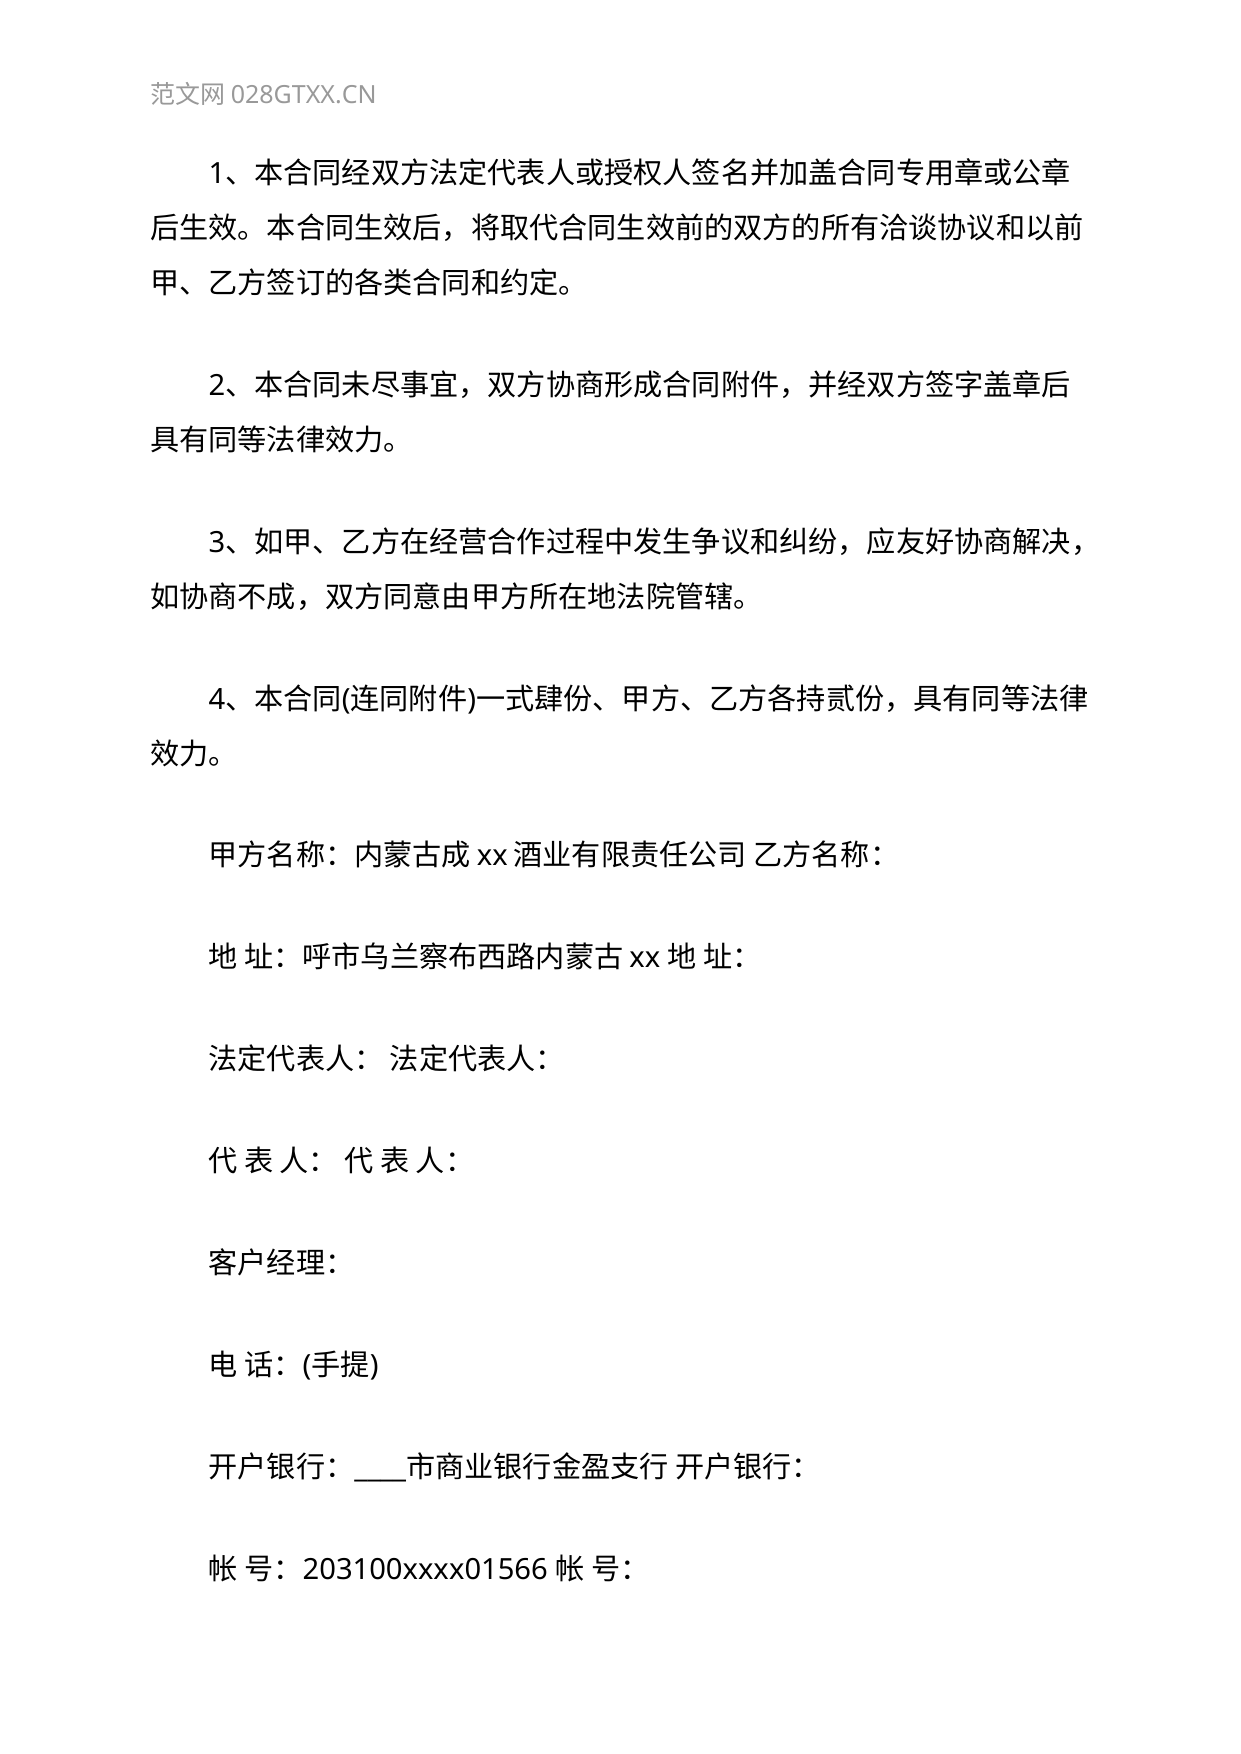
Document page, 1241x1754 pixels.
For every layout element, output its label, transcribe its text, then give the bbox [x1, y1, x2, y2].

text 法定代表人： 法定代表人： [150, 1036, 1090, 1078]
text 3、如甲、乙方在经营合作过程中发生争议和纠纷，应友好协商解决，如协商不成，双方同意由甲方所在地法院管辖。 [150, 518, 1090, 616]
text 甲方名称：内蒙古成xx酒业有限责任公司 乙方名称： [150, 832, 1090, 874]
text 地 址：呼市乌兰察布西路内蒙古xx 地 址： [150, 934, 1090, 976]
text 帐 号：203100xxxx01566 帐 号： [150, 1545, 1090, 1588]
text 电 话：(手提) [150, 1341, 1090, 1384]
text 2、本合同未尽事宜，双方协商形成合同附件，并经双方签字盖章后具有同等法律效力。 [150, 362, 1090, 459]
text 1、本合同经双方法定代表人或授权人签名并加盖合同专用章或公章后生效。本合同生效后，将取代合同生效前的双方的所有洽谈协议和以前甲、乙方签订的各类合同和约定。 [150, 150, 1090, 302]
text 代 表 人： 代 表 人： [150, 1138, 1090, 1180]
text 4、本合同(连同附件)一式肆份、甲方、乙方各持贰份，具有同等法律效力。 [150, 675, 1090, 772]
text 客户经理： [150, 1239, 1090, 1282]
text 开户银行：____市商业银行金盈支行 开户银行： [150, 1443, 1090, 1486]
